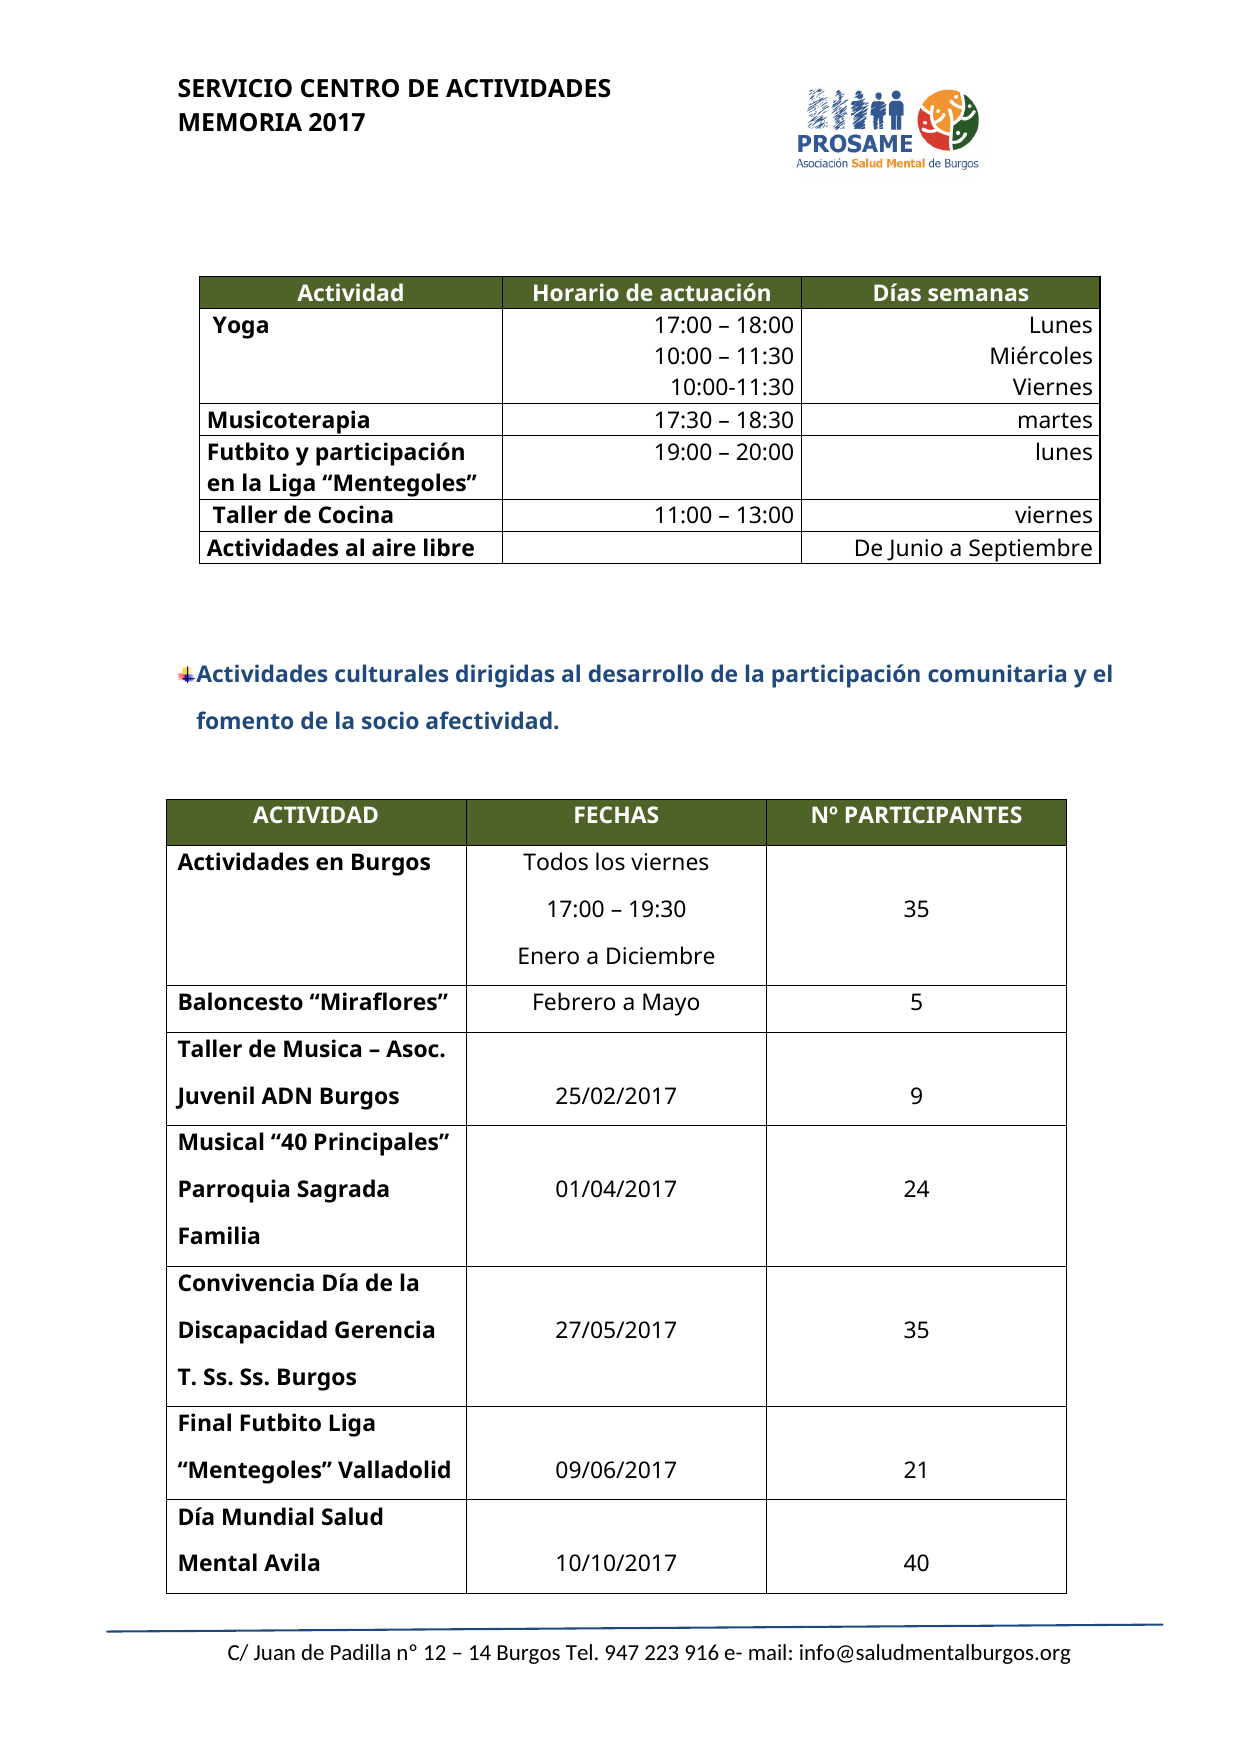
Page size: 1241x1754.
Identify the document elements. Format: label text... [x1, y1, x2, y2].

list Actividades culturales dirigidas al desarrollo de la participación comunitaria y el fomento de la socio afectividad. [177, 658, 1122, 736]
table_cell 17:00 – 18:00 10:00 – 11:30 10:00-11:30 [503, 309, 801, 403]
table_cell 21 [767, 1407, 1066, 1499]
picture [178, 665, 195, 683]
table_cell Musicoterapia [200, 404, 502, 435]
table_cell 27/05/2017 [467, 1267, 766, 1406]
table_cell De Junio a Septiembre [802, 532, 1099, 563]
table_cell Convivencia Día de la Discapacidad Gerencia T. Ss. Ss. Burgos [167, 1267, 466, 1406]
table_cell Yoga [200, 309, 502, 403]
table_cell 01/04/2017 [467, 1126, 766, 1266]
table_cell 17:30 – 18:30 [503, 404, 801, 435]
table_cell Musical “40 Principales” Parroquia Sagrada Familia [167, 1126, 466, 1266]
table_cell 35 [767, 846, 1066, 985]
table_cell [503, 532, 801, 563]
table_cell lunes [802, 436, 1099, 498]
table_cell Día Mundial Salud Mental Avila [167, 1500, 466, 1593]
table_cell Final Futbito Liga “Mentegoles” Valladolid [167, 1407, 466, 1499]
table_header Actividad [200, 277, 502, 308]
table_cell Actividades al aire libre [200, 532, 502, 563]
table_header Nº PARTICIPANTES [767, 800, 1066, 845]
table_cell 9 [767, 1033, 1066, 1125]
table_header Horario de actuación [503, 277, 801, 308]
table_cell 11:00 – 13:00 [503, 500, 801, 531]
table_cell 19:00 – 20:00 [503, 436, 801, 498]
table_cell 24 [767, 1126, 1066, 1266]
table_cell Todos los viernes 17:00 – 19:30 Enero a Diciembre [467, 846, 766, 985]
table_cell 25/02/2017 [467, 1033, 766, 1125]
table_cell 5 [767, 986, 1066, 1032]
table_cell Febrero a Mayo [467, 986, 766, 1032]
table_header ACTIVIDAD [167, 800, 466, 845]
table_cell Taller de Musica – Asoc. Juvenil ADN Burgos [167, 1033, 466, 1125]
table_cell 40 [767, 1500, 1066, 1593]
table_cell viernes [802, 500, 1099, 531]
table_cell 09/06/2017 [467, 1407, 766, 1499]
picture [768, 63, 1019, 186]
table_cell Actividades en Burgos [167, 846, 466, 985]
table_header FECHAS [467, 800, 766, 845]
table_cell Lunes Miércoles Viernes [802, 309, 1099, 403]
table_header Días semanas [802, 277, 1099, 308]
table_cell 35 [767, 1267, 1066, 1406]
table_cell 10/10/2017 [467, 1500, 766, 1593]
table_cell martes [802, 404, 1099, 435]
table_cell Taller de Cocina [200, 500, 502, 531]
table_cell Baloncesto “Miraflores” [167, 986, 466, 1032]
table_cell Futbito y participación en la Liga “Mentegoles” [200, 436, 502, 498]
